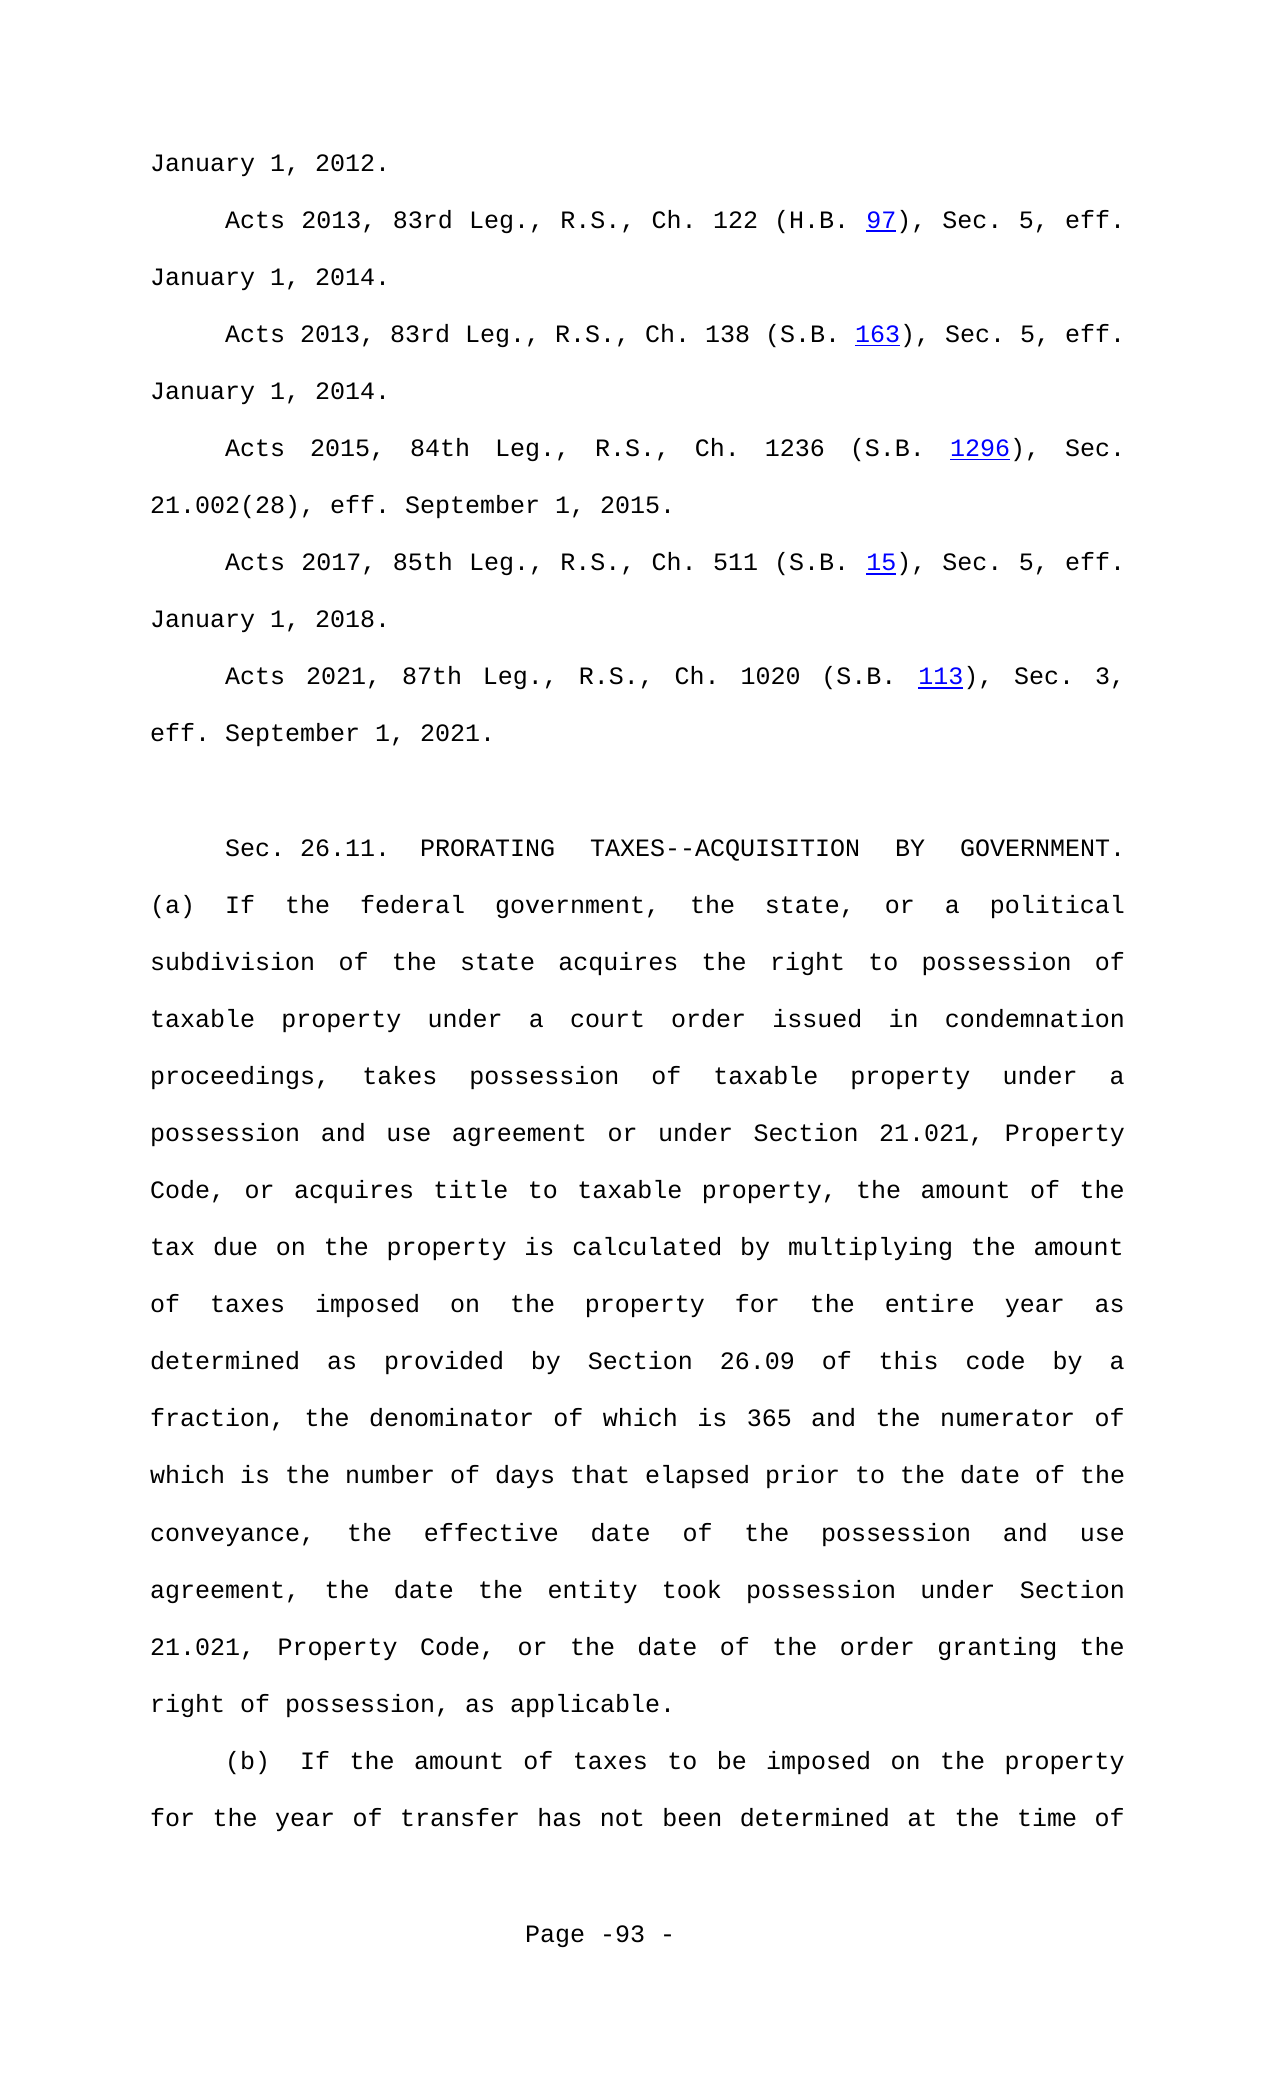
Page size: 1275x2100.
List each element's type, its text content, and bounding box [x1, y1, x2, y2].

text Acts 2011, 82nd Leg., R.S., Ch. 597 (S.B. 201), Sec. 2, eff. January 1, 2012. [150, 150, 1125, 178]
text Sec. 26.11. PRORATING TAXES--ACQUISITION BY GOVERNMENT. (a) If the federal government, the state, or a political subdivision of the state acquires the right to possession of taxable property under a court order issued in condemnation proceedings, takes possession of taxable property under a possession and use agreement or under Section 21.021, Property Code, or acquires title to taxable property, the amount of the tax due on the property is calculated by multiplying the amount of taxes imposed on the property for the entire year as determined as provided by Section 26.09 of this code by a fraction, the denominator of which is 365 and the numerator of which is the number of days that elapsed prior to the date of the conveyance, the effective date of the possession and use agreement, the date the entity took possession under Section 21.021, Property Code, or the date of the order granting the right of possession, as applicable. [150, 835, 1125, 1720]
text Acts 2017, 85th Leg., R.S., Ch. 511 (S.B. 15), Sec. 5, eff. January 1, 2018. [150, 549, 1125, 635]
text Acts 2013, 83rd Leg., R.S., Ch. 138 (S.B. 163), Sec. 5, eff. January 1, 2014. [150, 321, 1125, 407]
text Acts 2015, 84th Leg., R.S., Ch. 1236 (S.B. 1296), Sec. 21.002(28), eff. September 1, 2015. [150, 435, 1125, 521]
text Acts 2021, 87th Leg., R.S., Ch. 1020 (S.B. 113), Sec. 3, eff. September 1, 2021. [150, 664, 1125, 749]
text Acts 2013, 83rd Leg., R.S., Ch. 122 (H.B. 97), Sec. 5, eff. January 1, 2014. [150, 207, 1125, 293]
